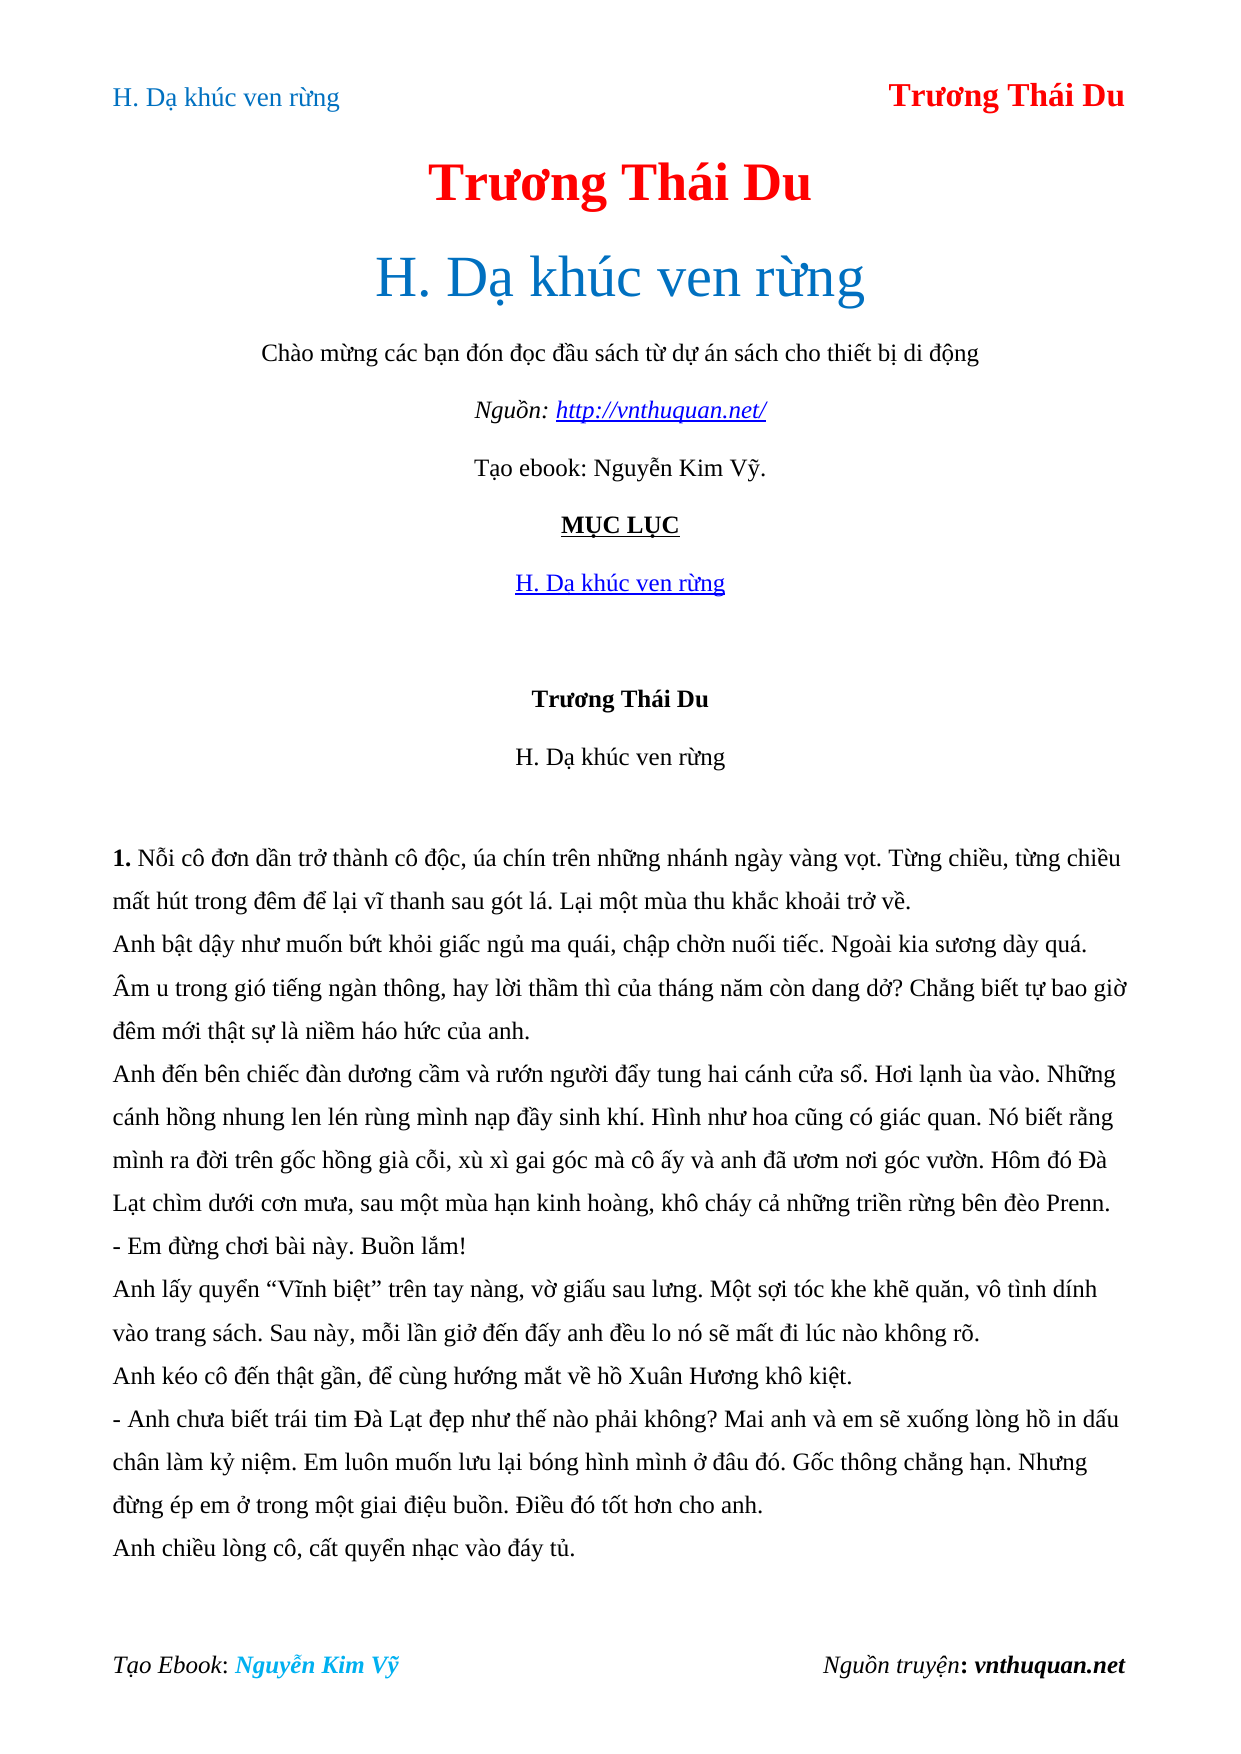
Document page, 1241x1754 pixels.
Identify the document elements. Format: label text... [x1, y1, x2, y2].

text H. Dạ khúc ven rừng [112, 742, 1128, 771]
text H. Dạ khúc ven rừng [112, 241, 1128, 308]
text Chào mừng các bạn đón đọc đầu sách từ dự án sách cho thiết bị di động Nguồn: http://vnthuquan.net/ Tạo ebook: Nguyễn Kim Vỹ. [112, 338, 1128, 481]
text H. Dạ khúc ven rừng [112, 568, 1128, 597]
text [112, 800, 1128, 1562]
text Trương Thái Du [112, 150, 1128, 212]
text Trương Thái Du [112, 684, 1128, 713]
text MỤC LỤC [112, 511, 1128, 539]
